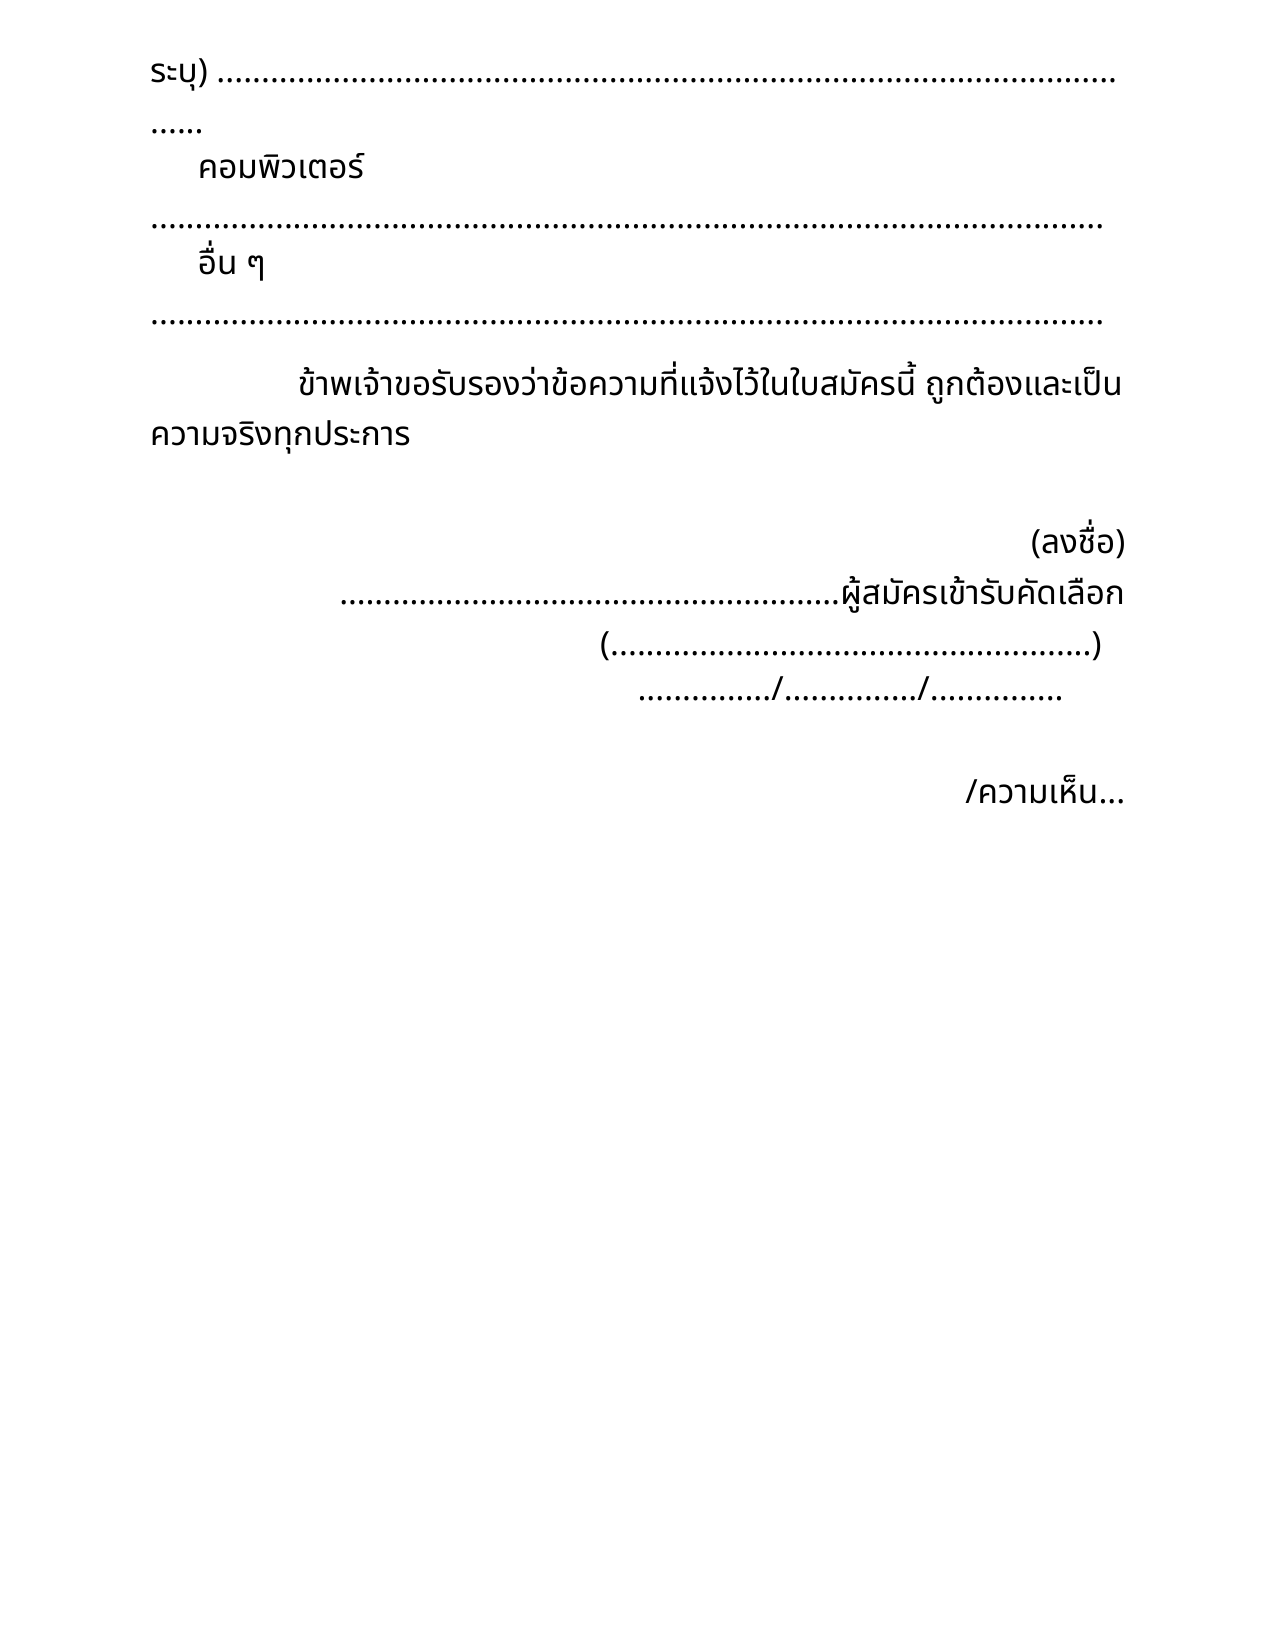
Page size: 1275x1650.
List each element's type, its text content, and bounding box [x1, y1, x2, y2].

text (......................................................) [150, 619, 1125, 665]
text .............../.............../............... [150, 665, 1125, 710]
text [150, 47, 1125, 143]
text /ความเห็น... [150, 768, 1125, 819]
text คอมพิวเตอร์ ........................................................................................................... [150, 143, 1125, 239]
text (ลงชื่อ) …………………………………………………ผู้สมัครเข้ารับคัดเลือก [150, 518, 1125, 619]
text อื่น ๆ ........................................................................................................... [150, 239, 1125, 334]
text ข้าพเจ้าขอรับรองว่าข้อความที่แจ้งไว้ในใบสมัครนี้ ถูกต้องและเป็นความจริงทุกประการ [150, 359, 1125, 460]
